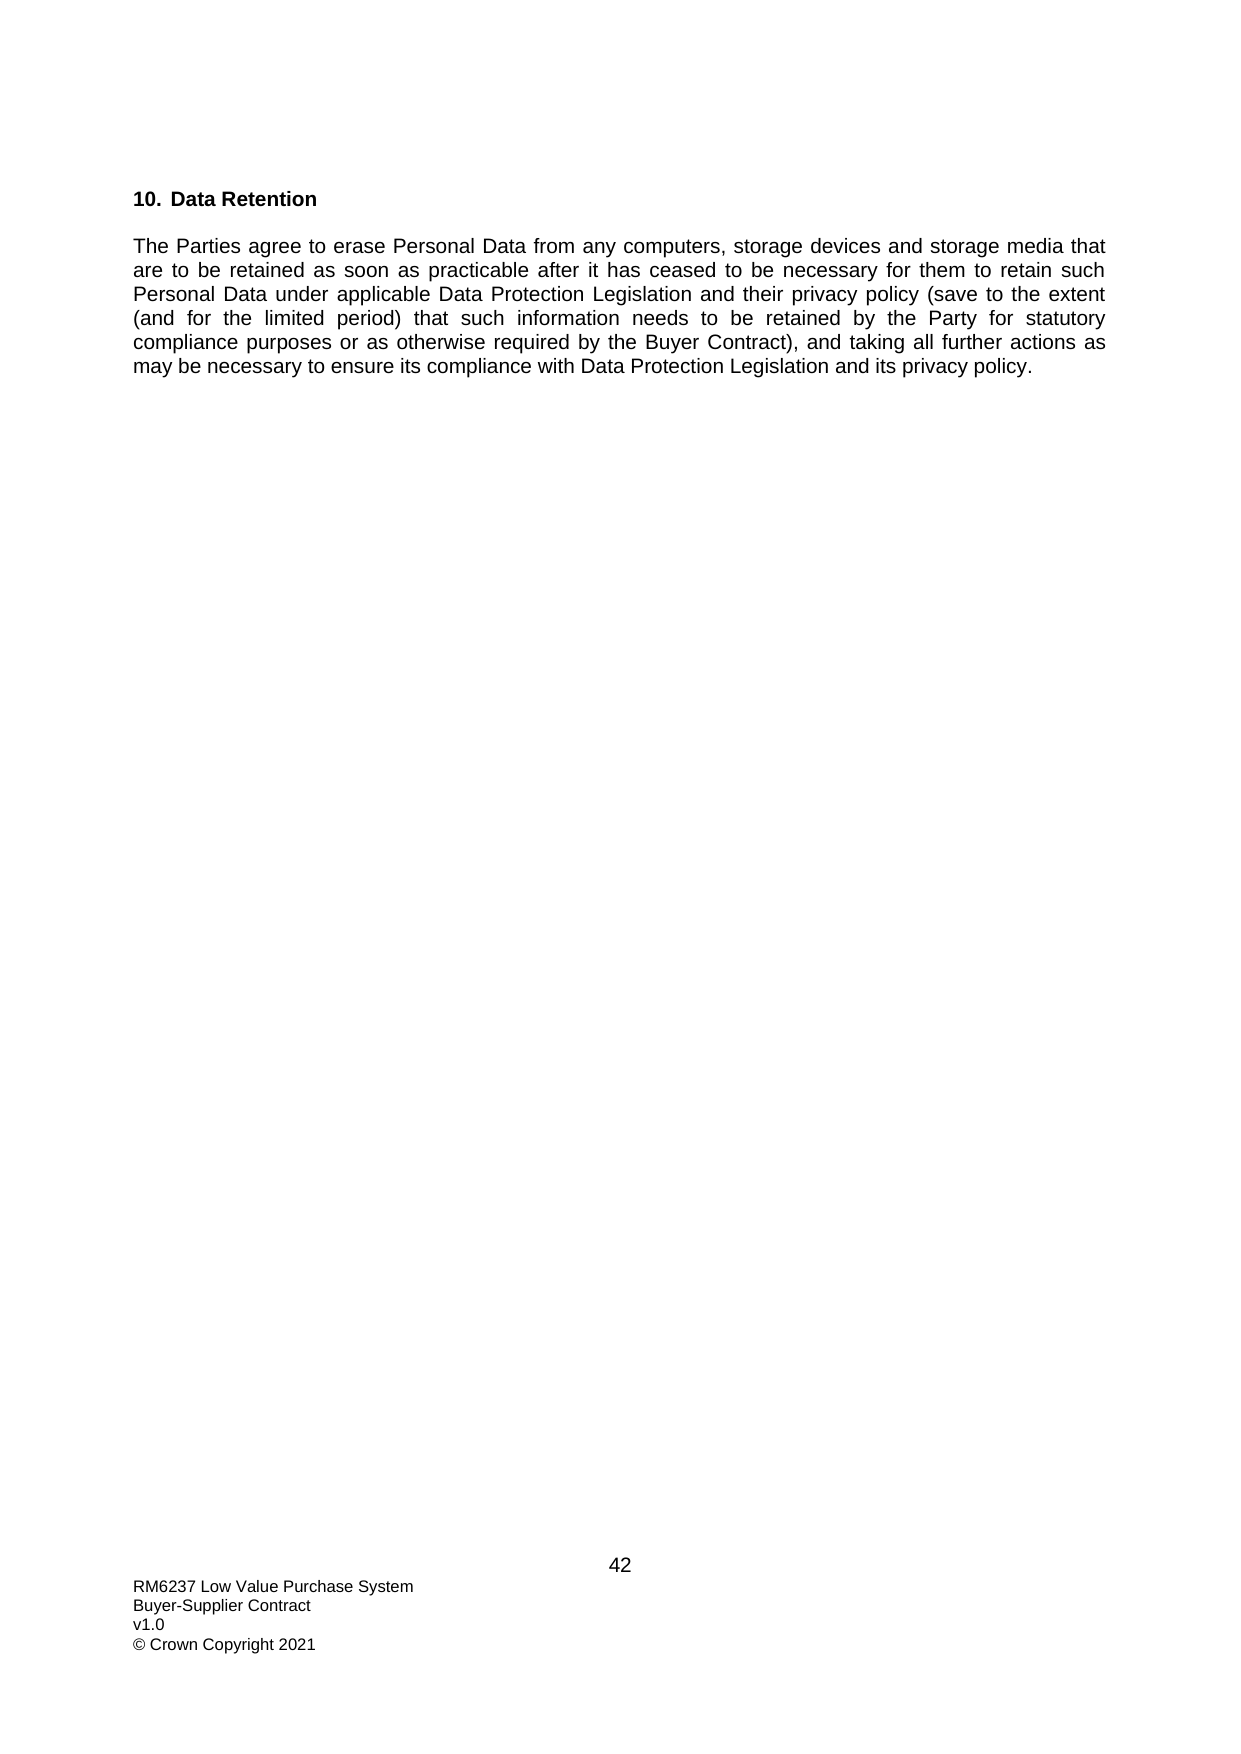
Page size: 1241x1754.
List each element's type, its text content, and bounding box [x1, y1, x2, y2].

list Data Retention [133, 186, 1107, 210]
text The Parties agree to erase Personal Data from any computers, storage devices and storage media that are to be retained as soon as practicable after it has ceased to be necessary for them to retain such Personal Data under applicable Data Protection Legislation and their privacy policy (save to the extent (and for the limited period) that such information needs to be retained by the Party for statutory compliance purposes or as otherwise required by the Buyer Contract), and taking all further actions as may be necessary to ensure its compliance with Data Protection Legislation and its privacy policy. [133, 234, 1107, 378]
